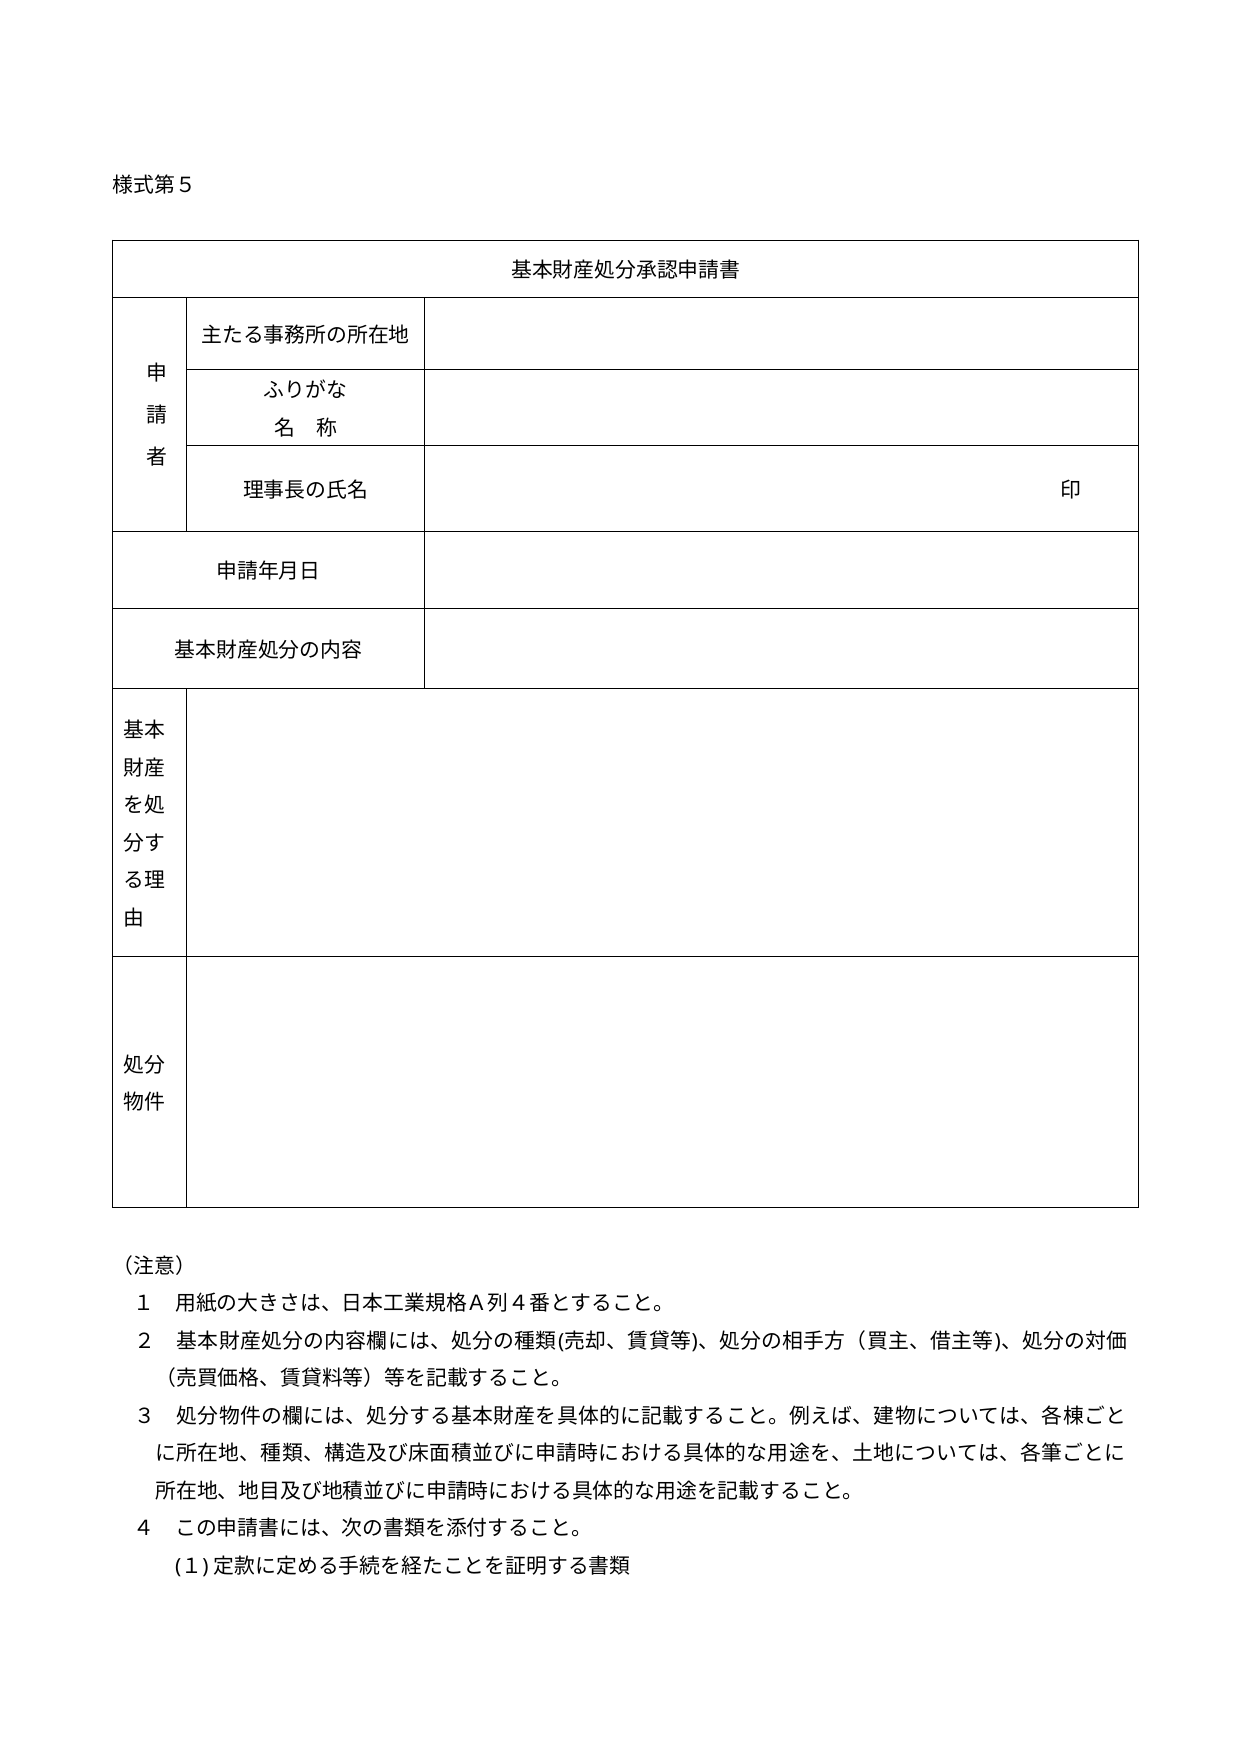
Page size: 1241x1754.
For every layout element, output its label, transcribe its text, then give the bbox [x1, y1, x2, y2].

table_cell 理事長の氏名 [187, 446, 424, 531]
text ４ この申請書には、次の書類を添付すること。 [112, 1508, 1128, 1546]
table_cell 申 請 者 [113, 298, 186, 531]
table_cell [425, 532, 1138, 608]
text ３ 処分物件の欄には、処分する基本財産を具体的に記載すること。例えば、建物については、各棟ごとに所在地、種類、構造及び床面積並びに申請時における具体的な用途を、土地については、各筆ごとに所在地、地目及び地積並びに申請時における具体的な用途を記載すること。 [134, 1396, 1128, 1508]
table_cell 基本財産処分の内容 [113, 609, 424, 688]
table_cell 基本 財産 を処 分す る理 由 [113, 689, 186, 956]
table_cell [187, 957, 1138, 1207]
table_cell [187, 689, 1138, 956]
table_cell 処分 物件 [113, 957, 186, 1207]
text 様式第５ [112, 164, 1128, 202]
table_cell 印 [425, 446, 1138, 531]
table_cell [425, 370, 1138, 445]
text (１) 定款に定める手続を経たことを証明する書類 [112, 1546, 1128, 1583]
text （注意） [112, 1246, 1128, 1283]
table_cell [425, 609, 1138, 688]
table_cell 主たる事務所の所在地 [187, 298, 424, 369]
table_cell 申請年月日 [113, 532, 424, 608]
text １ 用紙の大きさは、日本工業規格Ａ列４番とすること。 [112, 1283, 1128, 1321]
table_header 基本財産処分承認申請書 [113, 241, 1138, 297]
table_cell ふりがな 名 称 [187, 370, 424, 445]
table_cell [425, 298, 1138, 369]
text ２ 基本財産処分の内容欄には、処分の種類(売却、賃貸等)、処分の相手方（買主、借主等)、処分の対価（売買価格、賃貸料等）等を記載すること。 [134, 1321, 1128, 1396]
